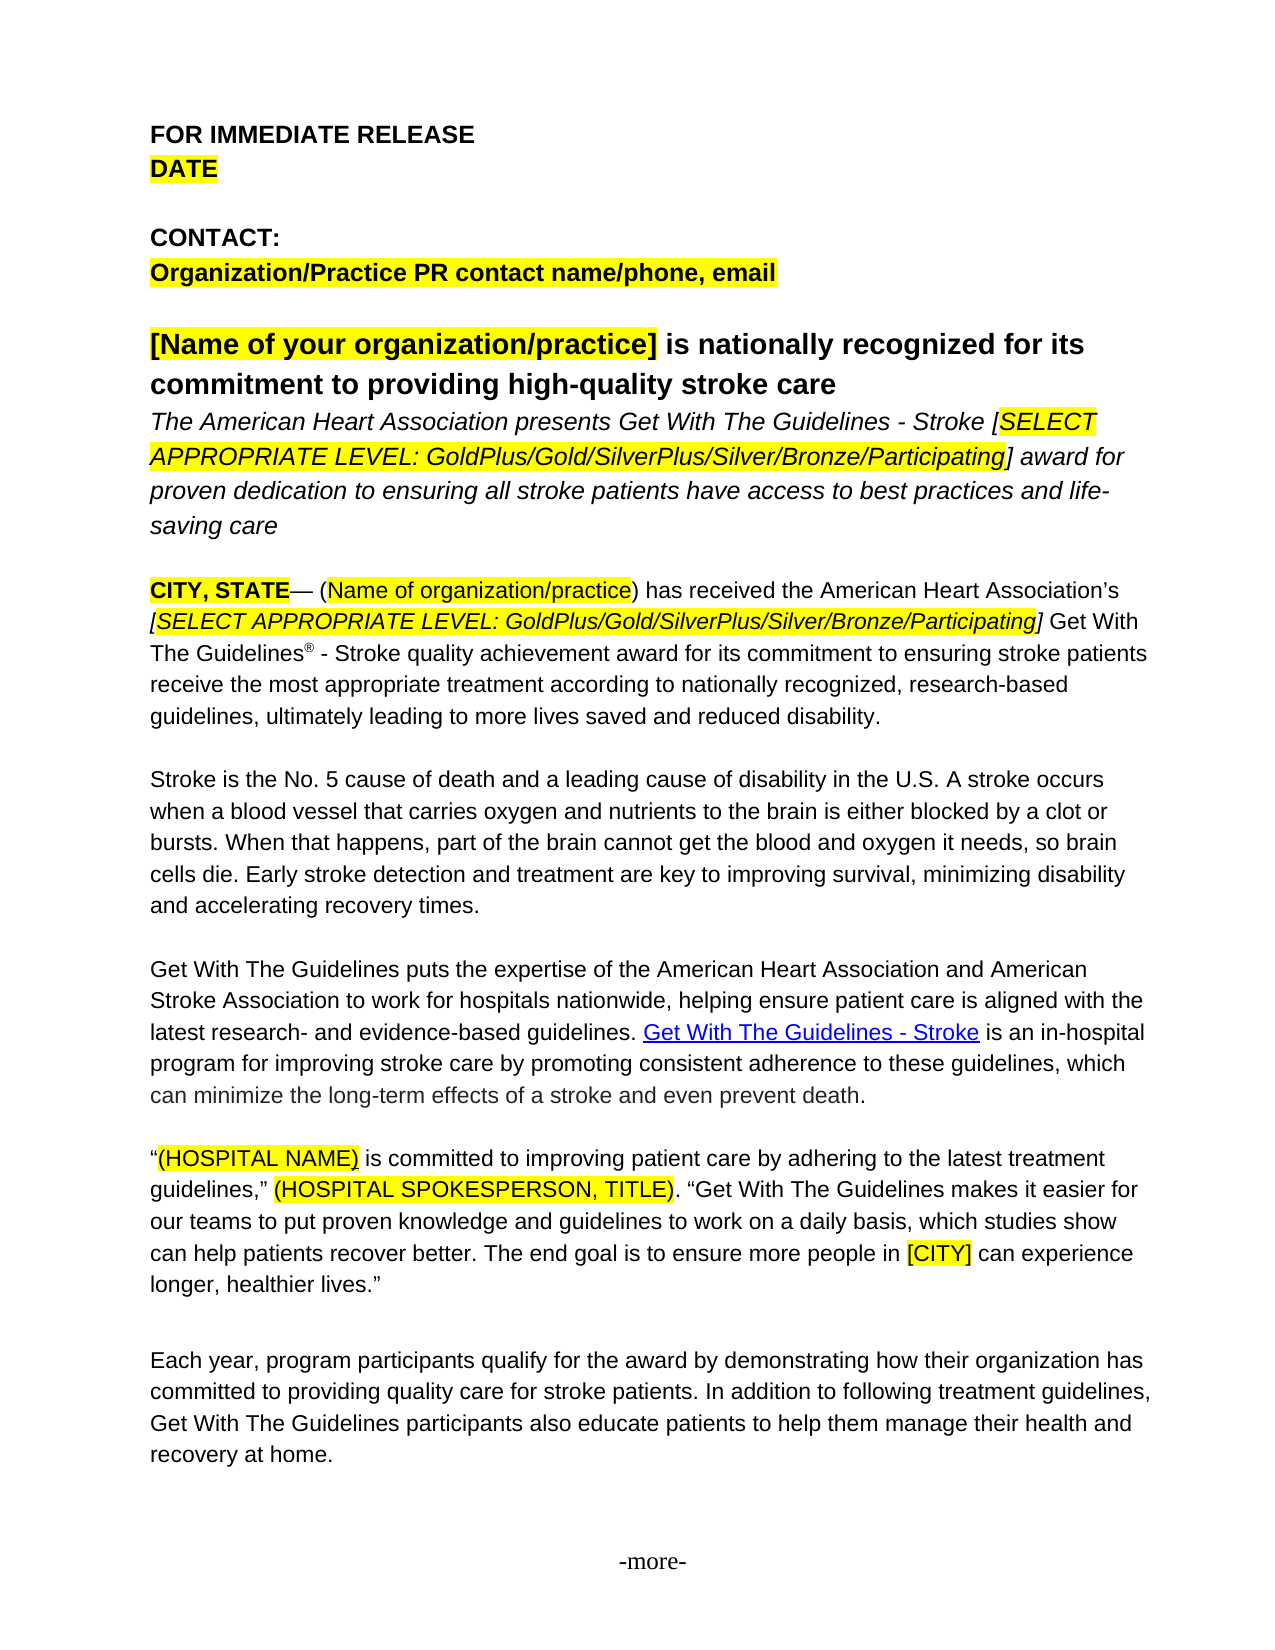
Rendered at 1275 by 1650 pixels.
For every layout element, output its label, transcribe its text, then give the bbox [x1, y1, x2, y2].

list Each year, program participants qualify for the award by demonstrating how their organization has committed to providing quality care for stroke patients. In addition to following treatment guidelines, Get With The Guidelines participants also educate patients to help them manage their health and recovery at home. [150, 1347, 1155, 1468]
text Get With The Guidelines puts the expertise of the American Heart Association and American Stroke Association to work for hospitals nationwide, helping ensure patient care is aligned with the latest research- and evidence-based guidelines. Get With The Guidelines - Stroke is an in-hospital program for improving stroke care by promoting consistent adherence to these guidelines, which can minimize the long-term effects of a stroke and even prevent death. [150, 956, 1155, 1108]
text The American Heart Association presents Get With The Guidelines - Stroke [SELECT APPROPRIATE LEVEL: GoldPlus/Gold/SilverPlus/Silver/Bronze/Participating] award for proven dedication to ensuring all stroke patients have access to best practices and life-saving care [150, 407, 1155, 539]
text CITY, STATE— (Name of organization/practice) has received the American Heart Association’s [SELECT APPROPRIATE LEVEL: GoldPlus/Gold/SilverPlus/Silver/Bronze/Participating] Get With The Guidelines® - Stroke quality achievement award for its commitment to ensuring stroke patients receive the most appropriate treatment according to nationally recognized, research-based guidelines, ultimately leading to more lives saved and reduced disability. [150, 577, 1155, 729]
text FOR IMMEDIATE RELEASE DATE [150, 120, 1155, 183]
text [Name of your organization/practice] is nationally recognized for its commitment to providing high-quality stroke care [150, 327, 1155, 401]
text Stroke is the No. 5 cause of death and a leading cause of disability in the U.S. A stroke occurs when a blood vessel that carries oxygen and nutrients to the brain is either blocked by a clot or bursts. When that happens, part of the brain cannot get the blood and oxygen it needs, so brain cells die. Early stroke detection and treatment are key to improving survival, minimizing disability and accelerating recovery times. [150, 766, 1155, 919]
text CONTACT: Organization/Practice PR contact name/phone, email [150, 223, 1155, 287]
text “(HOSPITAL NAME) is committed to improving patient care by adhering to the latest treatment guidelines,” (HOSPITAL SPOKESPERSON, TITLE). “Get With The Guidelines makes it easier for our teams to put proven knowledge and guidelines to work on a daily basis, which studies show can help patients recover better. The end goal is to ensure more people in [CITY] can experience longer, healthier lives.” [150, 1145, 1155, 1297]
